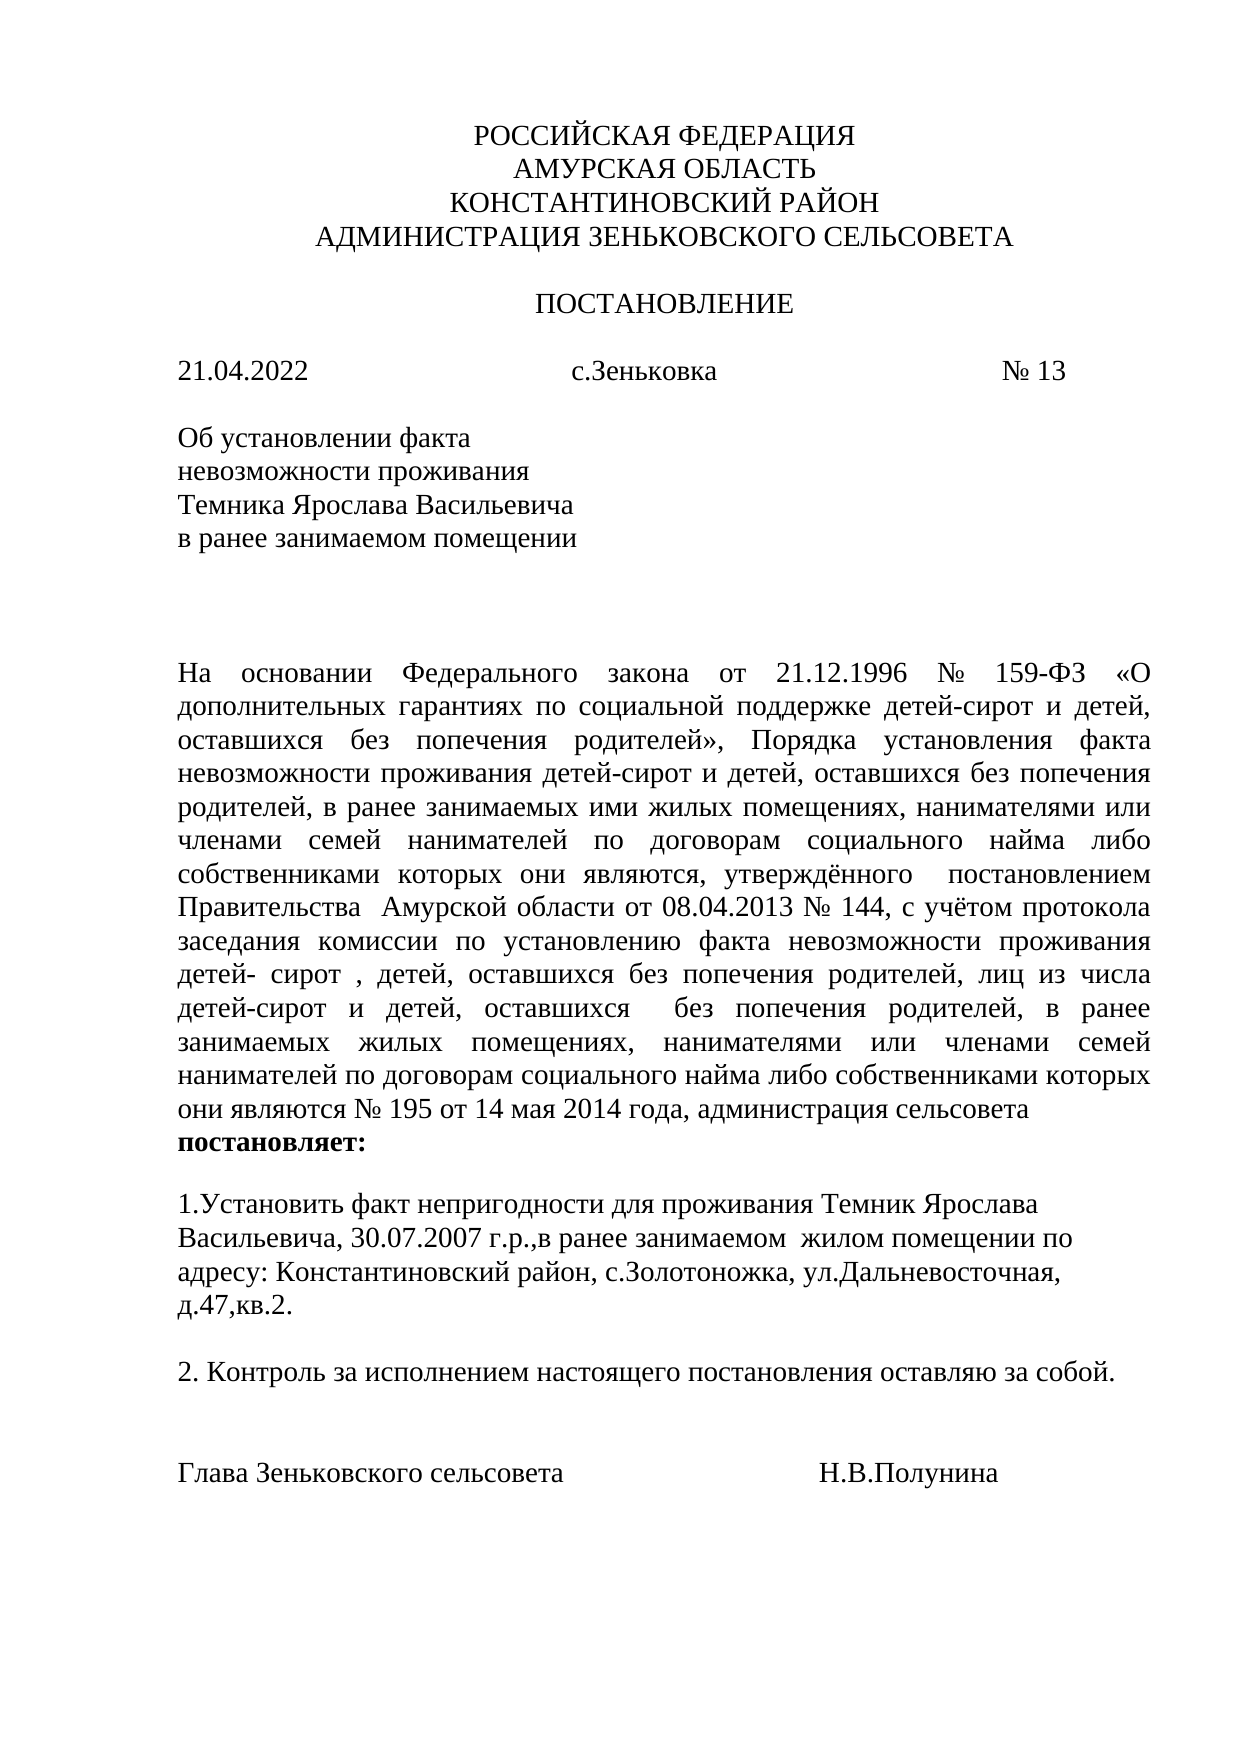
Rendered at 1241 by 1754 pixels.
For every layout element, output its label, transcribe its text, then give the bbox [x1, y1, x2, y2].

text КОНСТАНТИНОВСКИЙ РАЙОН [177, 185, 1152, 219]
text АДМИНИСТРАЦИЯ ЗЕНЬКОВСКОГО СЕЛЬСОВЕТА [177, 219, 1152, 252]
text постановляет: [177, 1124, 1152, 1158]
text ПОСТАНОВЛЕНИЕ [177, 286, 1152, 319]
text 2. Контроль за исполнением настоящего постановления оставляю за собой. [177, 1354, 1152, 1388]
text Глава Зеньковского сельсовета Н.В.Полунина [177, 1455, 1152, 1488]
text невозможности проживания [177, 453, 1152, 487]
text 21.04.2022 с.Зеньковка № 13 [177, 353, 1152, 386]
text На основании Федерального закона от 21.12.1996 № 159-ФЗ «О дополнительных гарантиях по социальной поддержке детей-сирот и детей, оставшихся без попечения родителей», Порядка установления факта невозможности проживания детей-сирот и детей, оставшихся без попечения родителей, в ранее занимаемых ими жилых помещениях, нанимателями или членами семей нанимателей по договорам социального найма либо собственниками которых они являются, утверждённого постановлением Правительства Амурской области от 08.04.2013 № 144, с учётом протокола заседания комиссии по установлению факта невозможности проживания детей- сирот , детей, оставшихся без попечения родителей, лиц из числа детей-сирот и детей, оставшихся без попечения родителей, в ранее занимаемых жилых помещениях, нанимателями или членами семей нанимателей по договорам социального найма либо собственниками которых они являются № 195 от 14 мая 2014 года, администрация сельсовета [177, 655, 1152, 1124]
text 1.Установить факт непригодности для проживания Темник Ярослава Васильевича, 30.07.2007 г.р.,в ранее занимаемом жилом помещении по адресу: Константиновский район, с.Золотоножка, ул.Дальневосточная, д.47,кв.2. [177, 1187, 1152, 1321]
text Об установлении факта [177, 420, 1152, 453]
text РОССИЙСКАЯ ФЕДЕРАЦИЯ [177, 118, 1152, 152]
text АМУРСКАЯ ОБЛАСТЬ [177, 152, 1152, 185]
text в ранее занимаемом помещении [177, 521, 1152, 554]
text Темника Ярослава Васильевича [177, 487, 1152, 521]
